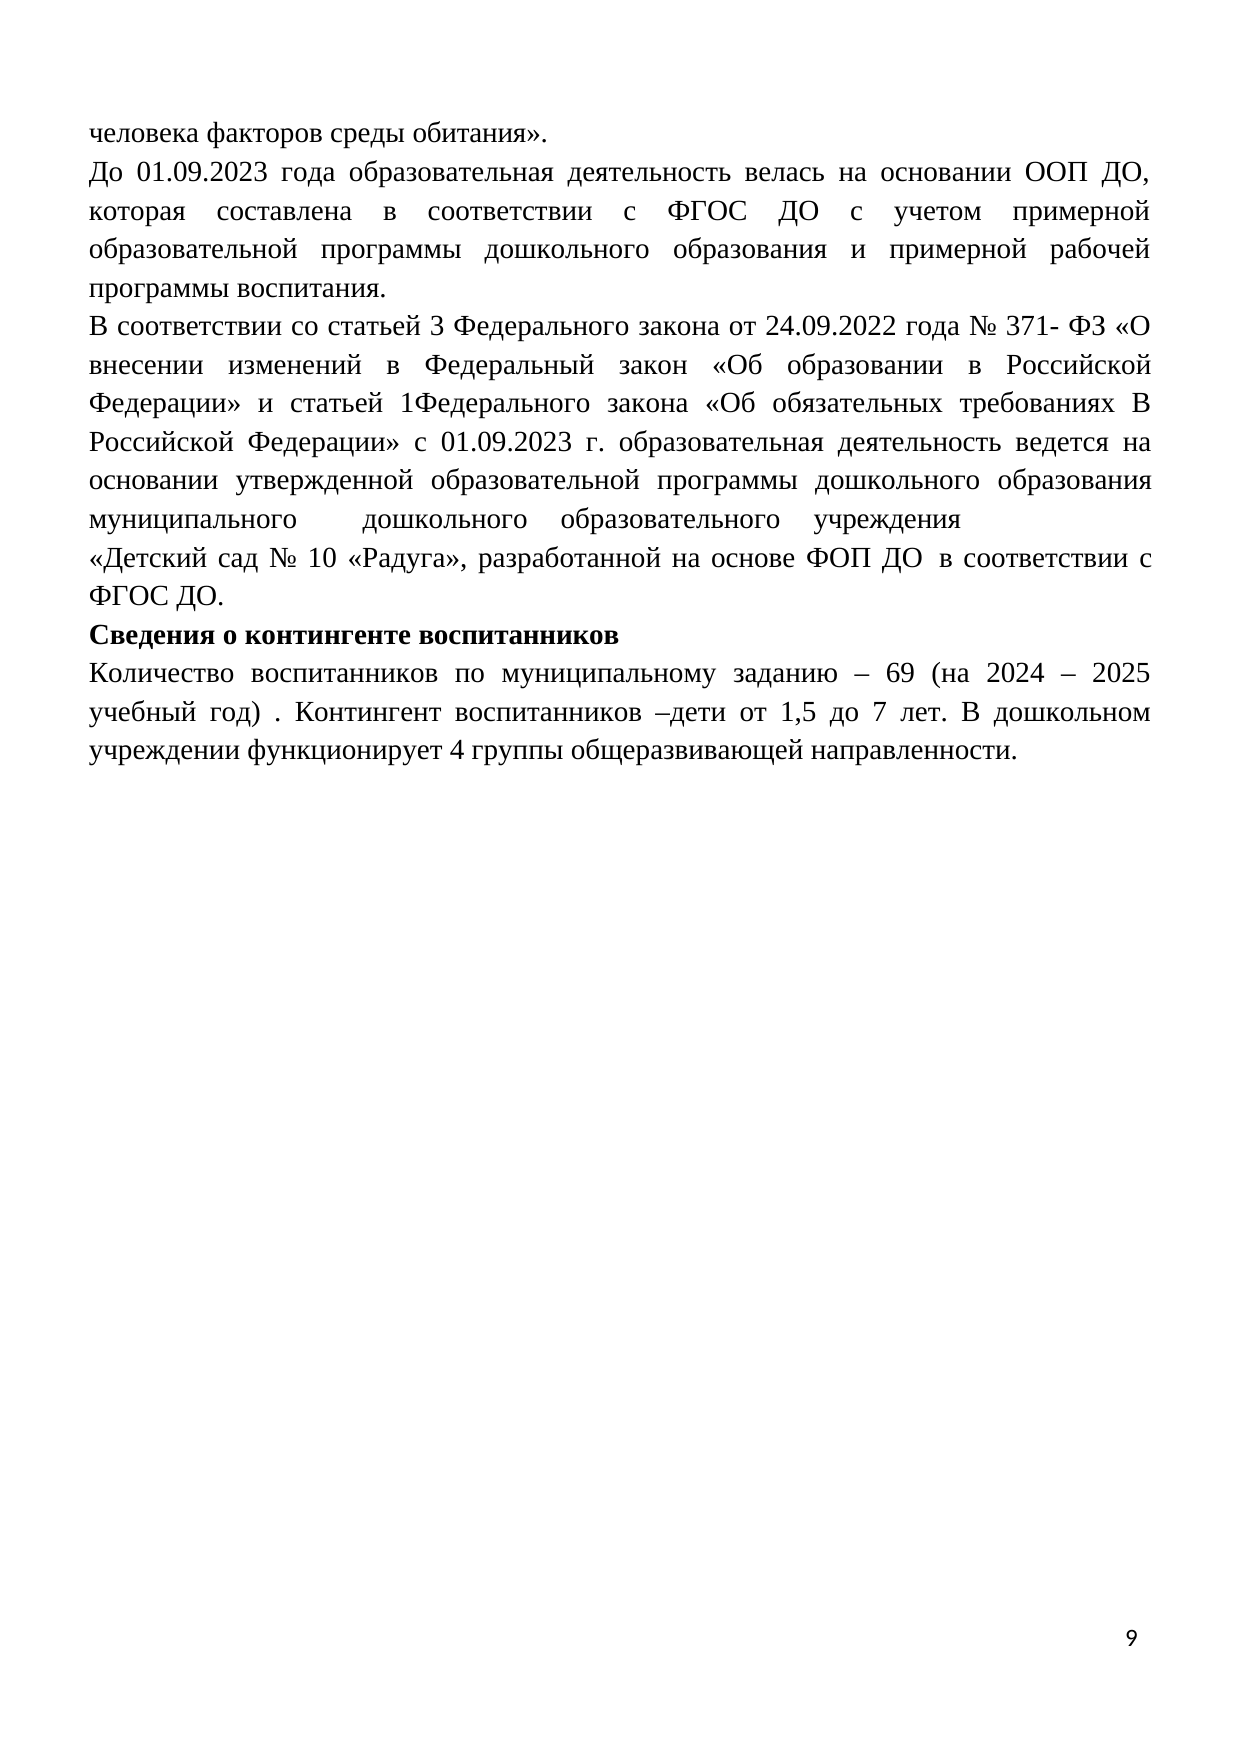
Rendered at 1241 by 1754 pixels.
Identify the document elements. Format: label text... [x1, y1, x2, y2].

text До 01.09.2023 года образовательная деятельность велась на основании ООП ДО, которая составлена в соответствии с ФГОС ДО с учетом примерной образовательной программы дошкольного образования и примерной рабочей программы воспитания. [88, 154, 1151, 303]
text Количество воспитанников по муниципальному заданию – 69 (на 2024 – 2025 учебный год) . Контингент воспитанников –дети от 1,5 до 7 лет. В дошкольном учреждении функционирует 4 группы общеразвивающей направленности. [88, 655, 1152, 766]
text «Детский сад № 10 «Радуга», разработанной на основе ФОП ДО в соответствии с ФГОС ДО. [88, 540, 1152, 612]
text человека факторов среды обитания». [88, 115, 1211, 149]
text Сведения о контингенте воспитанников [88, 617, 1211, 650]
text В соответствии со статьей 3 Федерального закона от 24.09.2022 года № 371- ФЗ «О внесении изменений в Федеральный закон «Об образовании в Российской Федерации» и статьей 1Федерального закона «Об обязательных требованиях В Российской Федерации» с 01.09.2023 г. образовательная деятельность ведется на основании утвержденной образовательной программы дошкольного образования муниципального дошкольного образовательного учреждения [88, 308, 1152, 534]
